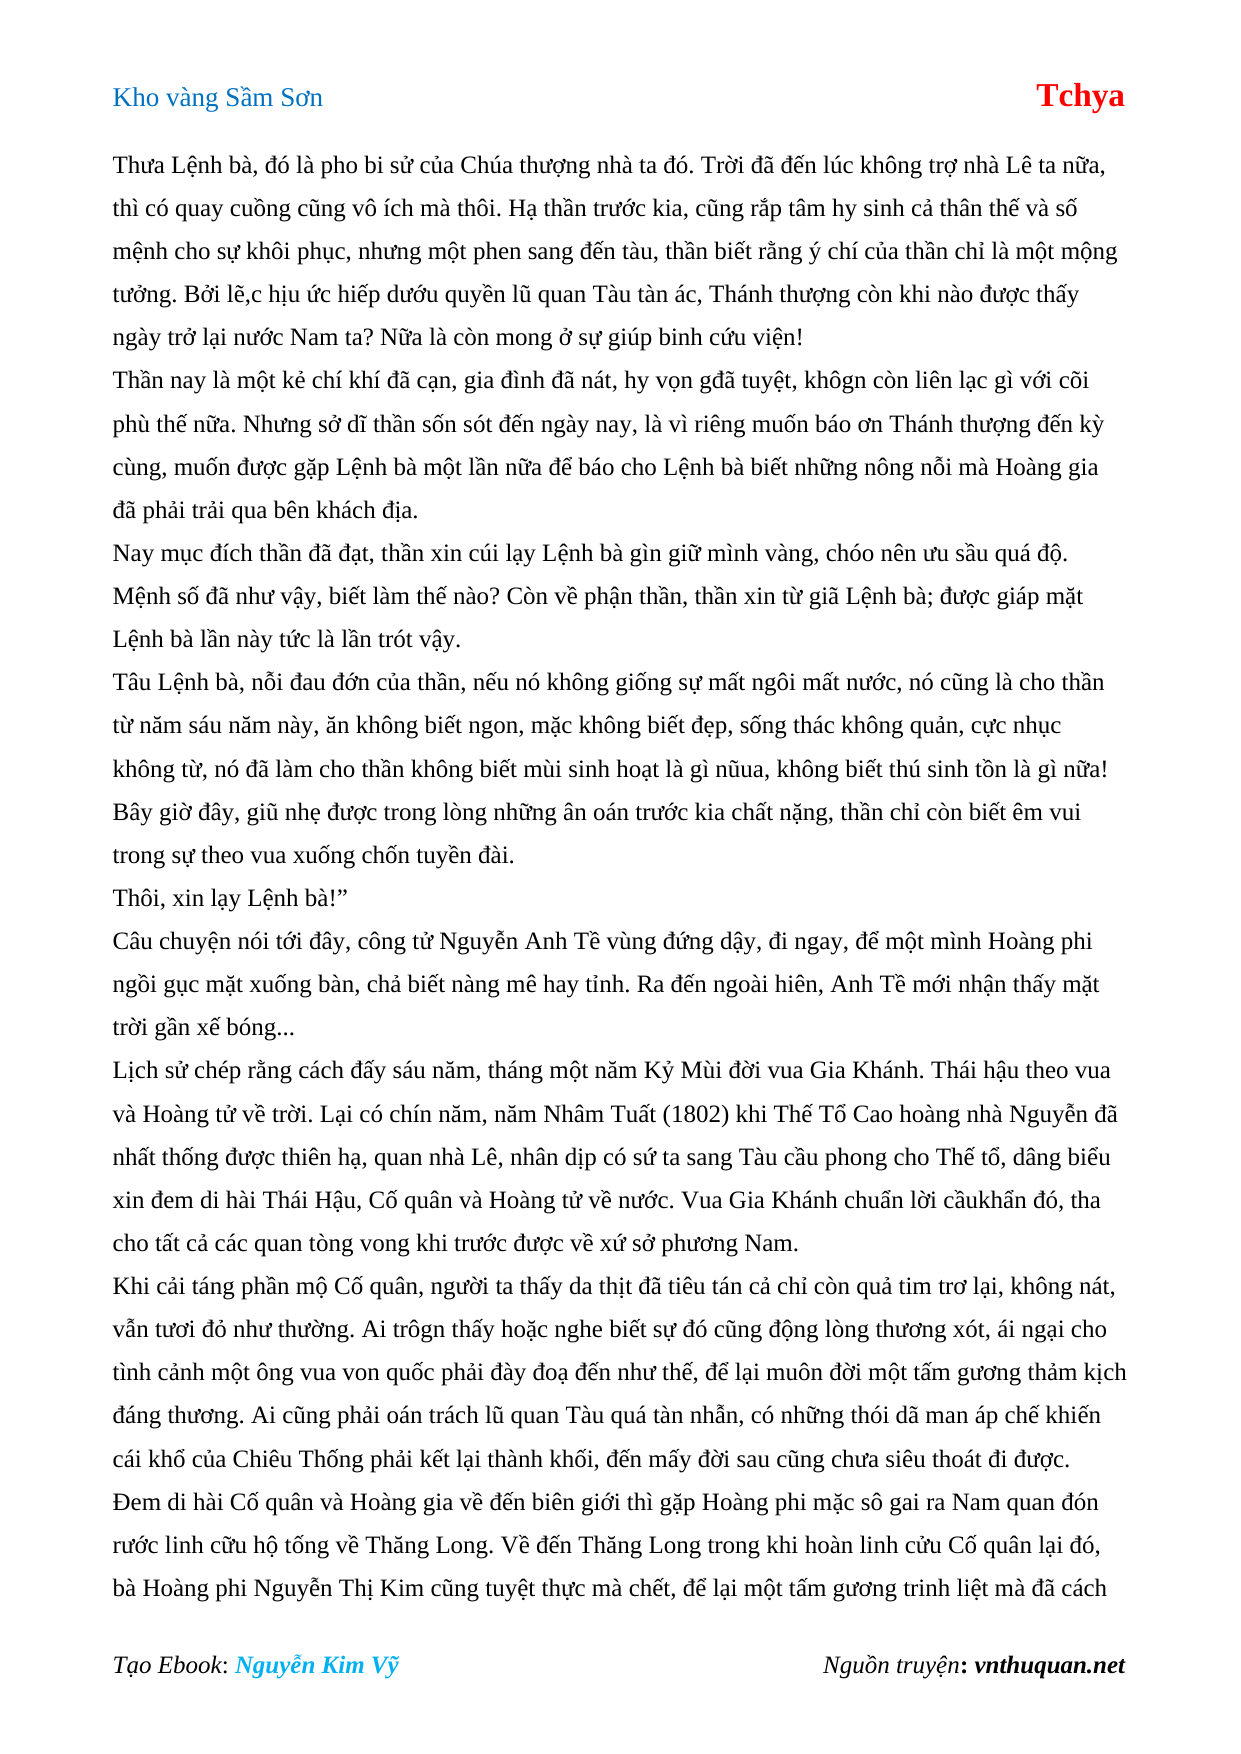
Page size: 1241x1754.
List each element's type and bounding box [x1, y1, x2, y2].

text [112, 150, 1128, 1602]
